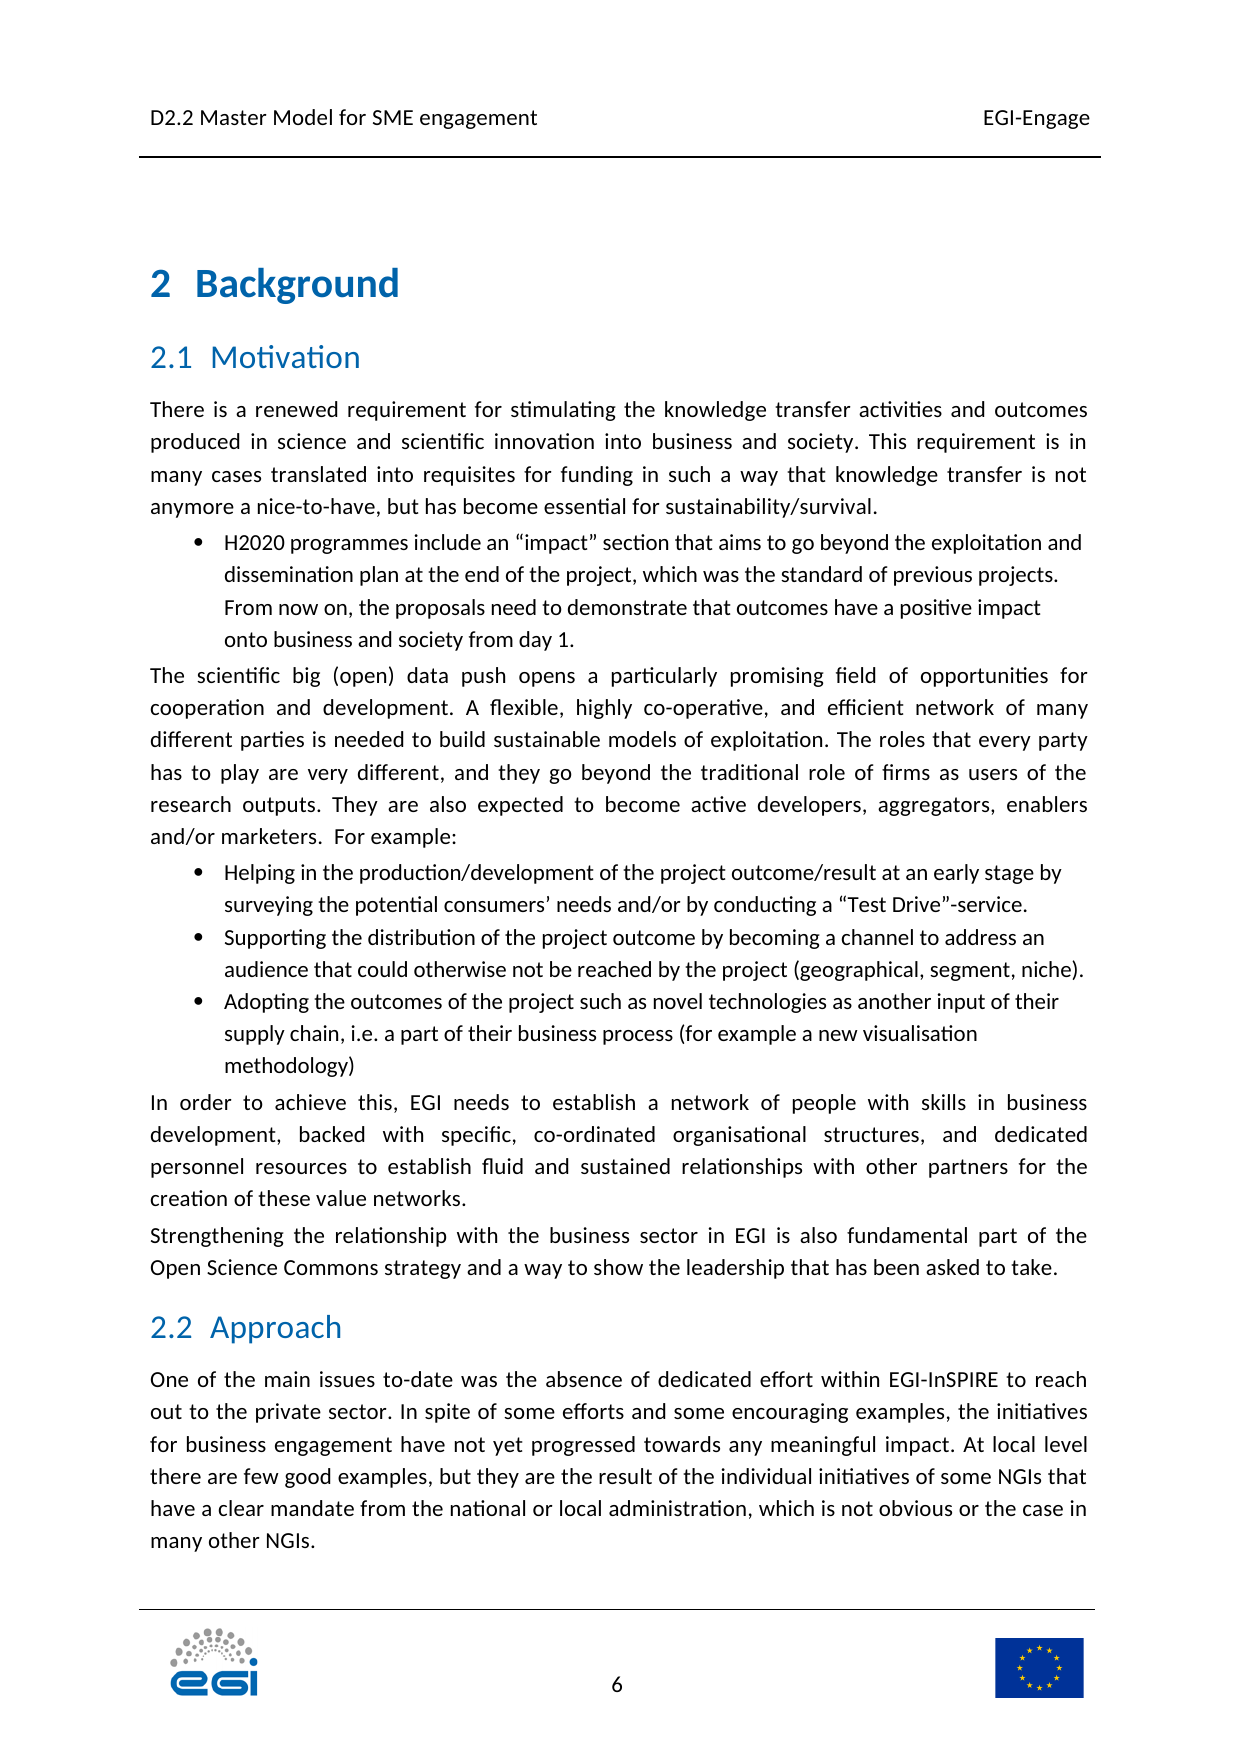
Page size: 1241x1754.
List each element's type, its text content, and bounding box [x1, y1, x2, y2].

list H2020 programmes include an “impact” section that aims to go beyond the exploitation and dissemination plan at the end of the project, which was the standard of previous projects. From now on, the proposals need to demonstrate that outcomes have a positive impact onto business and society from day 1. [194, 528, 1090, 653]
list Helping in the production/development of the project outcome/result at an early stage by surveying the potential consumers’ needs and/or by conducting a “Test Drive”-service. [194, 858, 1090, 919]
text Strengthening the relationship with the business sector in EGI is also fundamental part of the Open Science Commons strategy and a way to show the leadership that has been asked to take. [150, 1221, 1090, 1281]
text In order to achieve this, EGI needs to establish a network of people with skills in business development, backed with specific, co-ordinated organisational structures, and dedicated personnel resources to establish fluid and sustained relationships with other partners for the creation of these value networks. [150, 1088, 1090, 1212]
text One of the main issues to-date was the absence of dedicated effort within EGI-InSPIRE to reach out to the private sector. In spite of some efforts and some encouraging examples, the initiatives for business engagement have not yet progressed towards any meaningful impact. At local level there are few good examples, but they are the result of the individual initiatives of some NGIs that have a clear mandate from the national or local administration, which is not obvious or the case in many other NGIs. [150, 1365, 1090, 1554]
text The scientific big (open) data push opens a particularly promising field of opportunities for cooperation and development. A flexible, highly co-operative, and efficient network of many different parties is needed to build sustainable models of exploitation. The roles that every party has to play are very different, and they go beyond the traditional role of firms as users of the research outputs. They are also expected to become active developers, aggregators, enablers and/or marketers. For example: [150, 661, 1090, 850]
subtitle Motivation [150, 336, 1090, 377]
picture [995, 1638, 1084, 1698]
list Adopting the outcomes of the project such as novel technologies as another input of their supply chain, i.e. a part of their business process (for example a new visualisation methodology) [194, 987, 1090, 1079]
subtitle Approach [150, 1306, 1090, 1347]
text There is a renewed requirement for stimulating the knowledge transfer activities and outcomes produced in science and scientific innovation into business and society. This requirement is in many cases translated into requisites for funding in such a way that knowledge transfer is not anymore a nice-to-have, but has become essential for sustainability/survival. [150, 395, 1090, 520]
subtitle Background [150, 257, 1090, 308]
picture [150, 1627, 276, 1698]
list Supporting the distribution of the project outcome by becoming a channel to address an audience that could otherwise not be reached by the project (geographical, segment, niche). [194, 923, 1090, 983]
